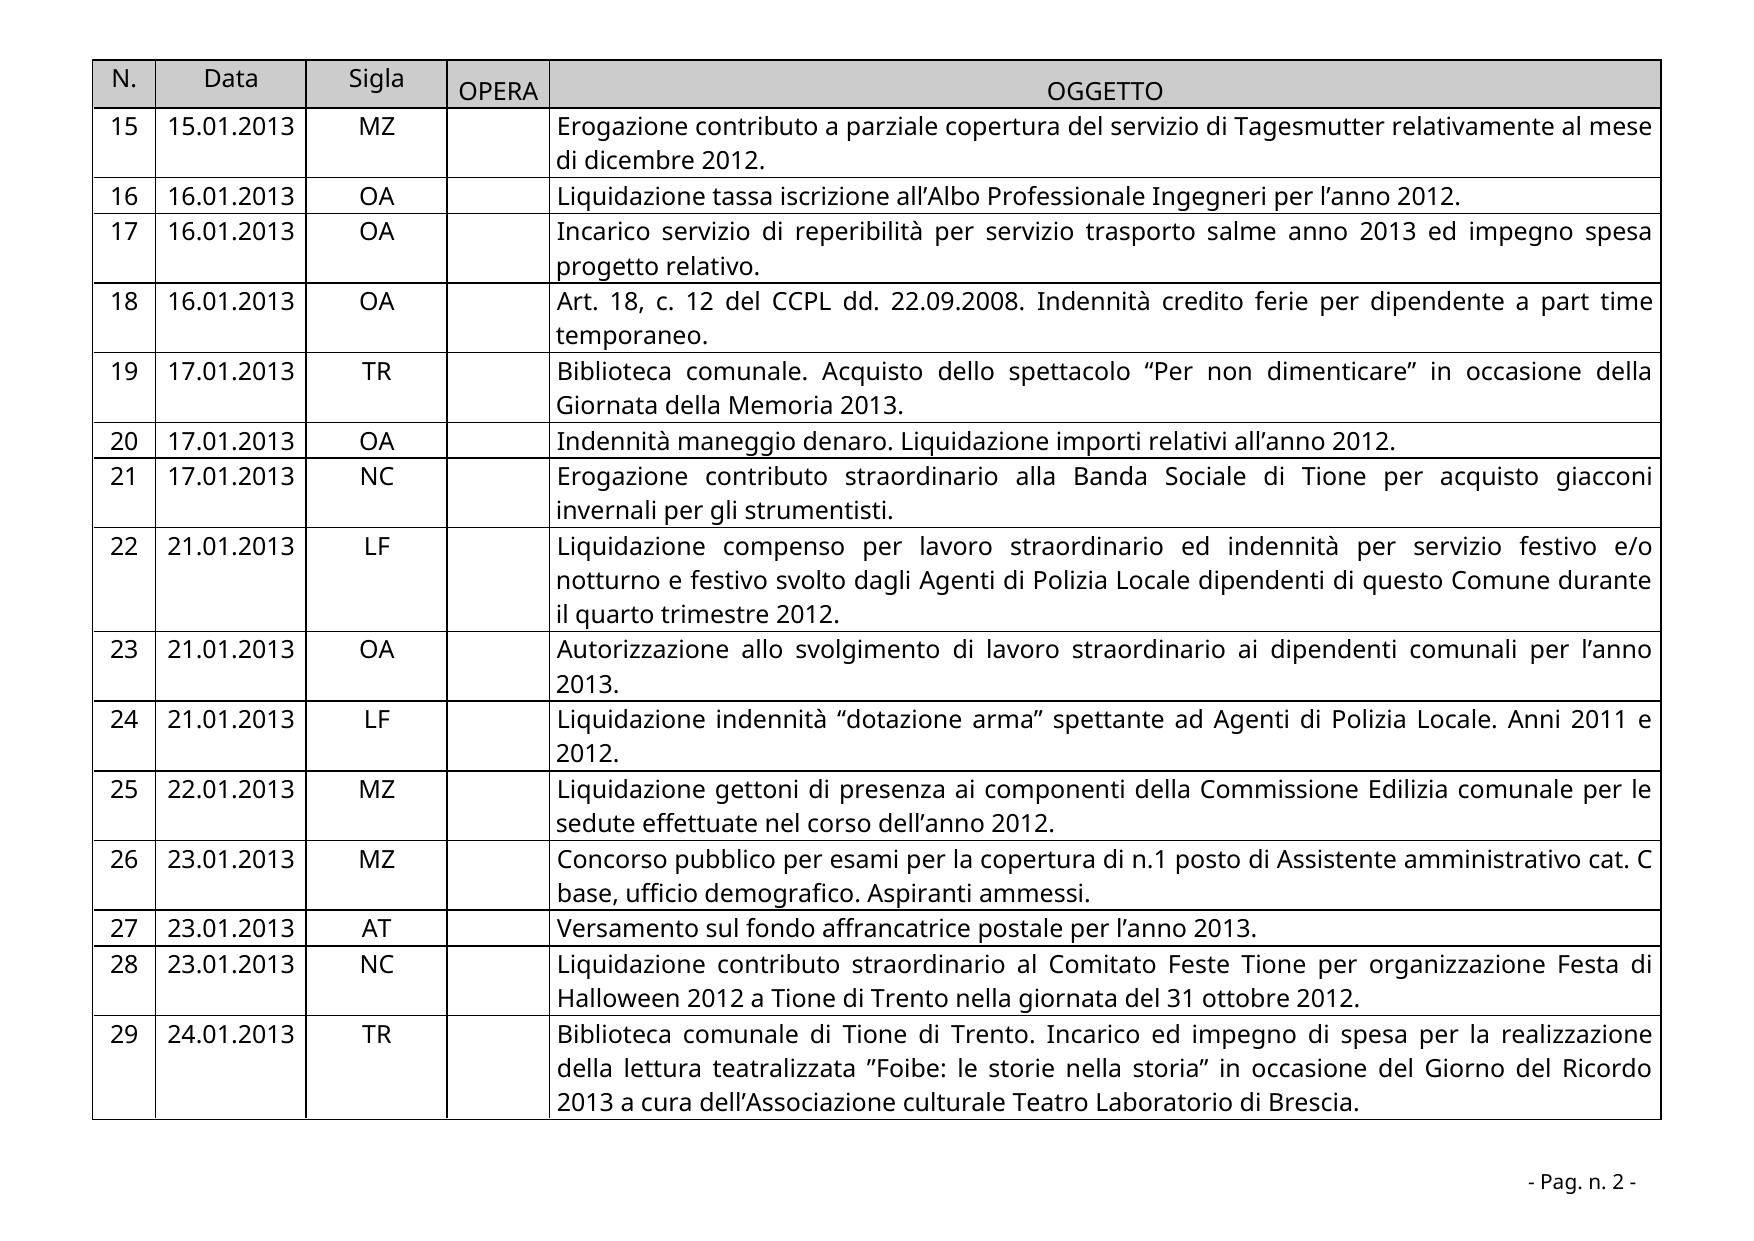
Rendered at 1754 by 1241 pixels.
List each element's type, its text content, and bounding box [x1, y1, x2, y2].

table_cell [156, 702, 305, 770]
table_cell 28 [93, 946, 155, 1015]
table_cell Liquidazione indennità “dotazione arma” spettante ad Agenti di Polizia Locale. Anni 2011 e 2012. [550, 702, 1660, 770]
table_cell [156, 911, 305, 945]
table_cell [156, 178, 305, 212]
table_cell Biblioteca comunale di Tione di Trento. Incarico ed impegno di spesa per la realizzazione della lettura teatralizzata ”Foibe: le storie nella storia” in occasione del Giorno del Ricordo cura dell’Associazione culturale Teatro Laboratorio di Brescia. [550, 1016, 1660, 1118]
table_cell OA [307, 423, 446, 457]
table_cell OA [307, 632, 446, 700]
table_cell [156, 423, 305, 457]
table_cell TR [307, 1016, 446, 1118]
table_cell 20 [93, 423, 155, 457]
table_cell 27 [93, 910, 155, 945]
table_cell [448, 841, 549, 909]
table_cell [448, 702, 549, 770]
table_cell Concorso pubblico per esami per la copertura di n.1 posto di Assistente amministrativo cat. C base, ufficio demografico. Aspiranti ammessi. [550, 841, 1660, 909]
table_cell OA [307, 284, 446, 352]
table_cell [448, 109, 549, 177]
table_cell [156, 109, 305, 177]
table_header Data [156, 61, 305, 107]
table_cell [448, 1016, 549, 1118]
table_cell [448, 353, 549, 422]
table_cell [156, 841, 305, 909]
table_cell 23 [93, 632, 155, 700]
table_cell Liquidazione tassa iscrizione all’Albo Professionale Ingegneri per l’anno 2012. [550, 178, 1660, 212]
table_cell 16 [93, 178, 155, 212]
table_cell [448, 632, 549, 700]
table_cell 26 [93, 841, 155, 909]
table_header OPERA [448, 61, 549, 107]
table_cell [448, 214, 549, 282]
table_cell Incarico servizio di reperibilità per servizio trasporto salme anno 2013 ed impegno spesa progetto relativo. [550, 214, 1660, 282]
table_cell 18 [93, 283, 155, 352]
table_cell Liquidazione contributo straordinario al Comitato Feste organizzazione Festa di Halloween Tione di Trento nella giornata del . [550, 947, 1660, 1015]
table_header Sigla [307, 61, 446, 107]
table_cell Biblioteca comunale. Acquisto dello spettacolo “Per non dimenticare” in occasione della Giornata della Memoria 2013. [550, 353, 1660, 422]
table_cell Erogazione contributo straordinario alla Banda Sociale di acquisto giacconi invernali per gli strumentisti. [550, 459, 1660, 527]
table_cell Erogazione contributo a parziale copertura del servizio di Tagesmutter relativamente al mese di dicembre 2012. [550, 109, 1660, 177]
table_cell [448, 459, 549, 527]
table_cell 29 [93, 1016, 155, 1118]
table_cell [448, 772, 549, 840]
table_cell 21 [93, 458, 155, 527]
table_cell [156, 1016, 305, 1118]
table_cell LF [307, 528, 446, 631]
table_cell [156, 632, 305, 700]
table_cell [448, 178, 549, 212]
table_cell 15 [93, 108, 155, 177]
table_cell 19 [93, 353, 155, 422]
table_cell [156, 772, 305, 840]
table_header OGGETTO [550, 61, 1660, 107]
table_cell OA [307, 214, 446, 282]
table_cell NC [307, 459, 446, 527]
table_cell Art. 18, c. 12 CCPL dd. Indennità credito ferie per dipendente a part time temporaneo. [550, 284, 1660, 352]
table_cell AT [307, 911, 446, 945]
table_cell MZ [307, 841, 446, 909]
table_cell Autorizzazione allo svolgimento di lavoro straordinario ai dipendenti comunali per l’anno 2013. [550, 632, 1660, 700]
table_cell TR [307, 353, 446, 422]
table_cell LF [307, 702, 446, 770]
table_cell [448, 284, 549, 352]
table_cell 25 [93, 771, 155, 840]
table_cell 22 [93, 528, 155, 631]
table_cell 24 [93, 701, 155, 770]
table_cell [156, 214, 305, 282]
table_cell Versamento sul fondo affrancatrice postale per l’anno 2013. [550, 911, 1660, 945]
table_cell MZ [307, 109, 446, 177]
table_cell [448, 947, 549, 1015]
table_header N. [93, 61, 155, 107]
table_cell [156, 284, 305, 352]
table_cell [448, 528, 549, 631]
table_cell MZ [307, 772, 446, 840]
table_cell Indennità maneggio denaro. Liquidazione importi relativi all’anno 2012. [550, 423, 1660, 457]
table_cell [448, 423, 549, 457]
table_cell Liquidazione compenso per lavoro straordinario ed indennità per servizio festivo e/o notturno e festivo svolto dagli Agenti di Polizia Locale dipendenti di questo Comune durante il quarto trimestre 2012. [550, 528, 1660, 631]
table_cell Liquidazione gettoni di presenza ai componenti della Commissione Edilizia comunale per le sedute effettuate nel corso dell’anno 2012. [550, 772, 1660, 840]
table_cell [156, 947, 305, 1015]
table_cell [156, 459, 305, 527]
table_cell [448, 911, 549, 945]
table_cell [156, 528, 305, 631]
table_cell NC [307, 947, 446, 1015]
table_cell OA [307, 178, 446, 212]
table_cell [156, 353, 305, 422]
table_cell 17 [93, 214, 155, 282]
